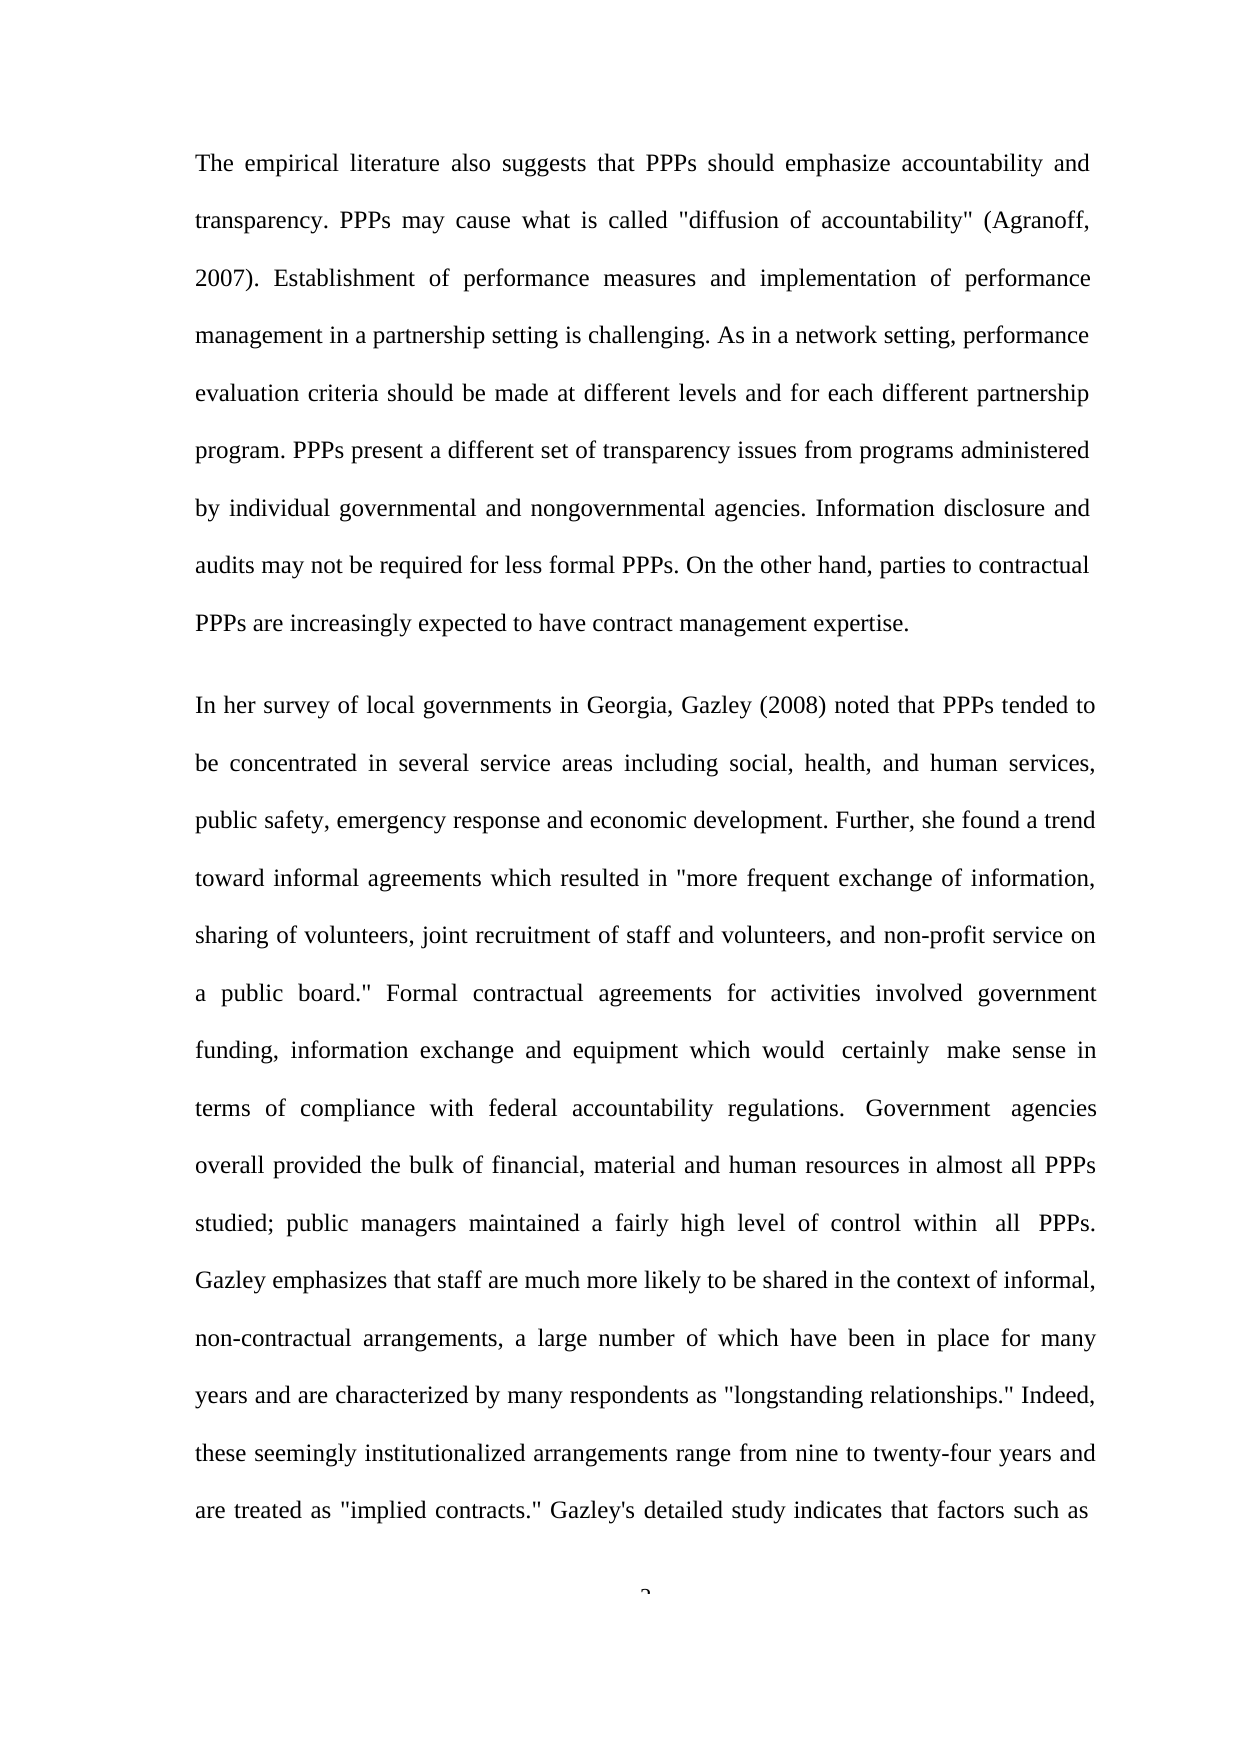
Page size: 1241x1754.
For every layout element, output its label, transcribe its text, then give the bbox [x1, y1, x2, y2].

text The empirical literature also suggests that PPPs should emphasize accountability and transparency. PPPs may cause what is called "diffusion of accountability" (Agranoff, 2007). Establishment of performance measures and implementation of performance management in a partnership setting is challenging. As in a network setting, performance evaluation criteria should be made at different levels and for each different partnership program. PPPs present a different set of transparency issues from programs administered by individual governmental and nongovernmental agencies. Information disclosure and audits may not be required for less formal PPPs. On the other hand, parties to contractual PPPs are increasingly expected to have contract management expertise. [195, 148, 1091, 636]
text In her survey of local governments in Georgia, Gazley (2008) noted that PPPs tended to be concentrated in several service areas including social, health, and human services, public safety, emergency response and economic development. Further, she found a trend toward informal agreements which resulted in "more frequent exchange of information, sharing of volunteers, joint recruitment of staff and volunteers, and non-profit service on a public board." Formal contractual agreements for activities involved government funding, information exchange and equipment which would certainly make sense in terms of compliance with federal accountability regulations. Government agencies overall provided the bulk of financial, material and human resources in almost all PPPs studied; public managers maintained a fairly high level of control within all PPPs. Gazley emphasizes that staff are much more likely to be shared in the context of informal, non-contractual arrangements, a large number of which have been in place for many years and are characterized by many respondents as "longstanding relationships." Indeed, these seemingly institutionalized arrangements range from nine to twenty-four years and are treated as "implied contracts." Gazley's detailed study indicates that factors such as [195, 690, 1097, 1524]
